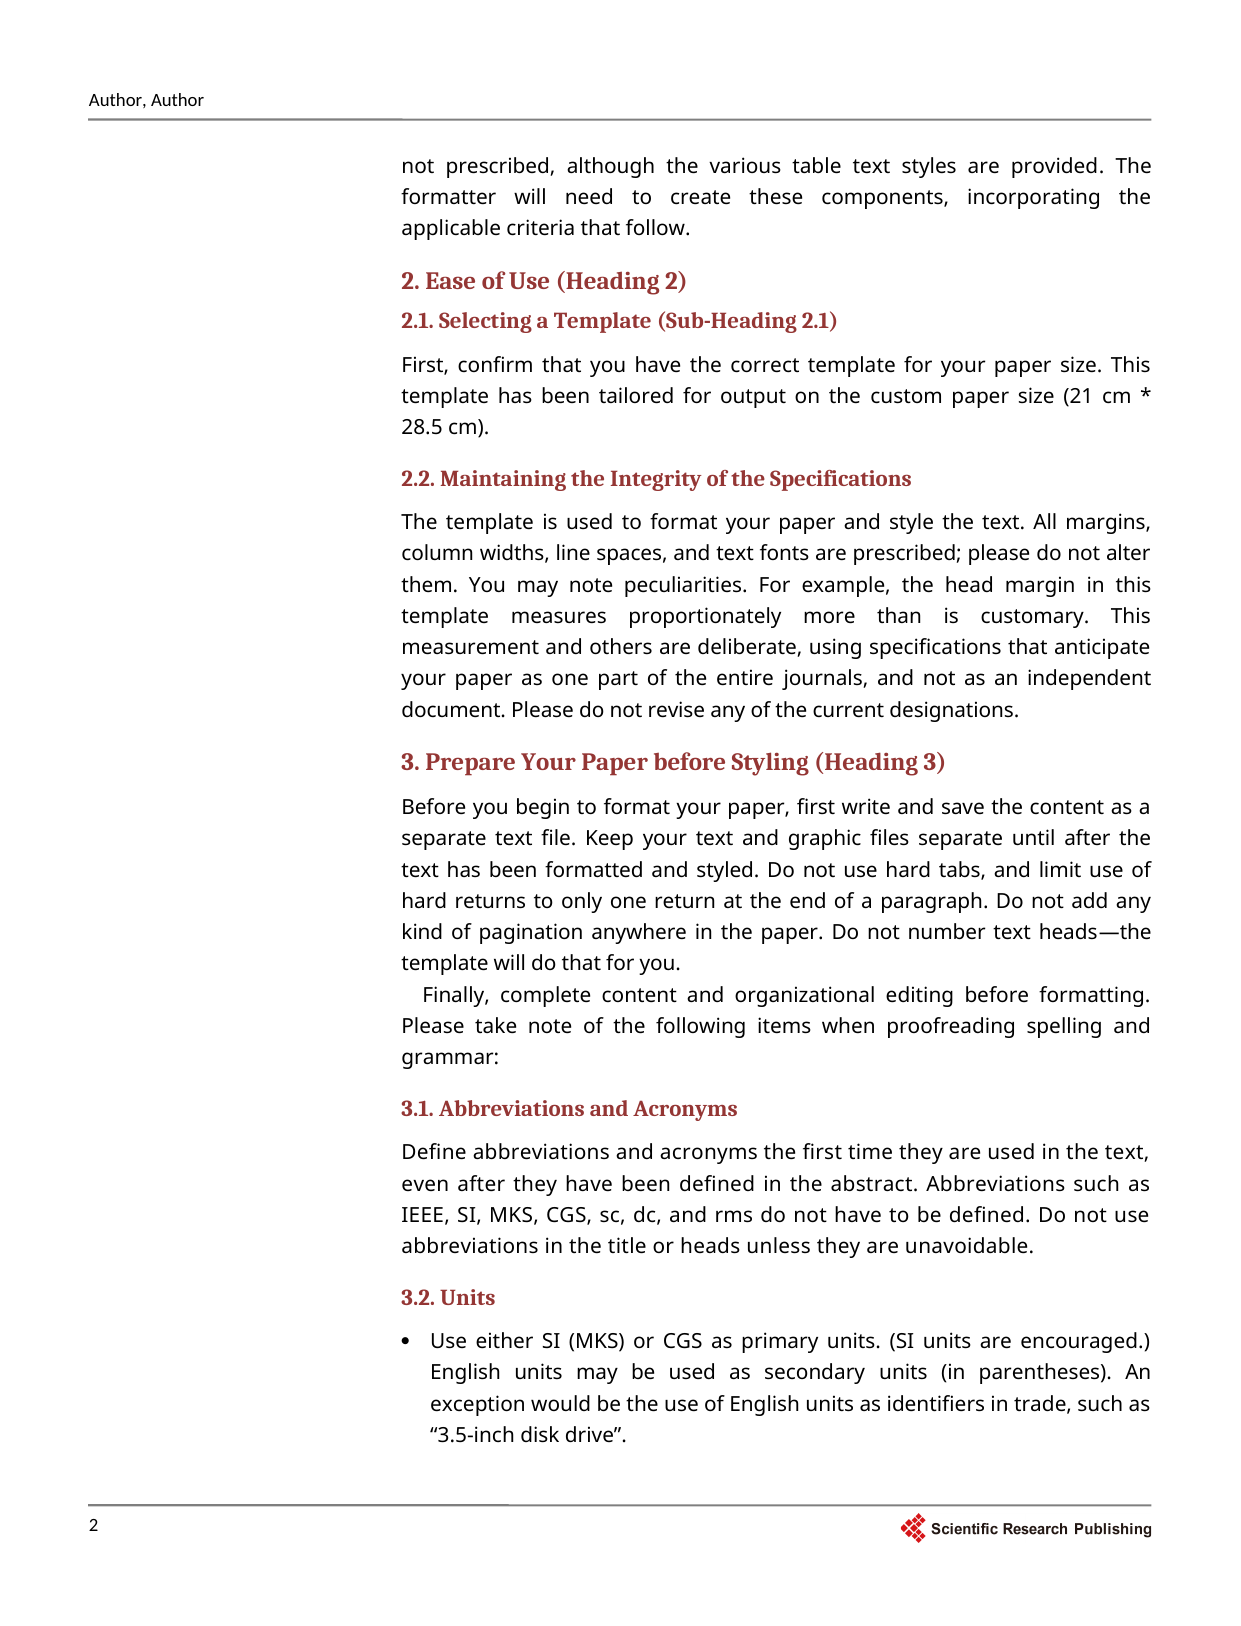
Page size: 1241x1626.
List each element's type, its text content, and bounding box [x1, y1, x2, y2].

text 3.1. Abbreviations and Acronyms [401, 1096, 1152, 1122]
list Use either SI (MKS) or CGS as primary units. (SI units are encouraged.) English units may be used as secondary units (in parentheses). An exception would be the use of English units as identifiers in trade, such as “3.5-inch disk drive”. [402, 1323, 1152, 1448]
text The template is used to format your paper and style the text. All margins, column widths, line spaces, and text fonts are prescribed; please do not alter them. You may note peculiarities. For example, the head margin in this template measures proportionately more than is customary. This measurement and others are deliberate, using specifications that anticipate your paper as one part of the entire journals, and not as an independent document. Please do not revise any of the current designations. [401, 504, 1152, 723]
text 2.1. Selecting a Template (Sub-Heading 2.1) [401, 308, 1152, 334]
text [401, 148, 1152, 242]
text 2.2. Maintaining the Integrity of the Specifications [401, 466, 1152, 492]
text 2. Ease of Use (Heading 2) [401, 267, 1152, 296]
text Define abbreviations and acronyms the first time they are used in the text, even after they have been defined in the abstract. Abbreviations such as IEEE, SI, MKS, CGS, sc, dc, and rms do not have to be defined. Do not use abbreviations in the title or heads unless they are unavoidable. [401, 1135, 1152, 1260]
text Before you begin to format your paper, first write and save the content as a separate text file. Keep your text and graphic files separate until after the text has been formatted and styled. Do not use hard tabs, and limit use of hard returns to only one return at the end of a paragraph. Do not add any kind of pagination anywhere in the paper. Do not number text heads—the template will do that for you. [401, 789, 1152, 977]
picture [900, 1513, 1152, 1543]
text Finally, complete content and organizational editing before formatting. Please take note of the following items when proofreading spelling and grammar: [401, 977, 1152, 1071]
text First, confirm that you have the correct template for your paper size. This template has been tailored for output on the custom paper size (21 cm * 28.5 cm). [401, 347, 1152, 441]
text 3.2. Units [401, 1285, 1152, 1311]
text 3. Prepare Your Paper before Styling (Heading 3) [401, 748, 1152, 777]
